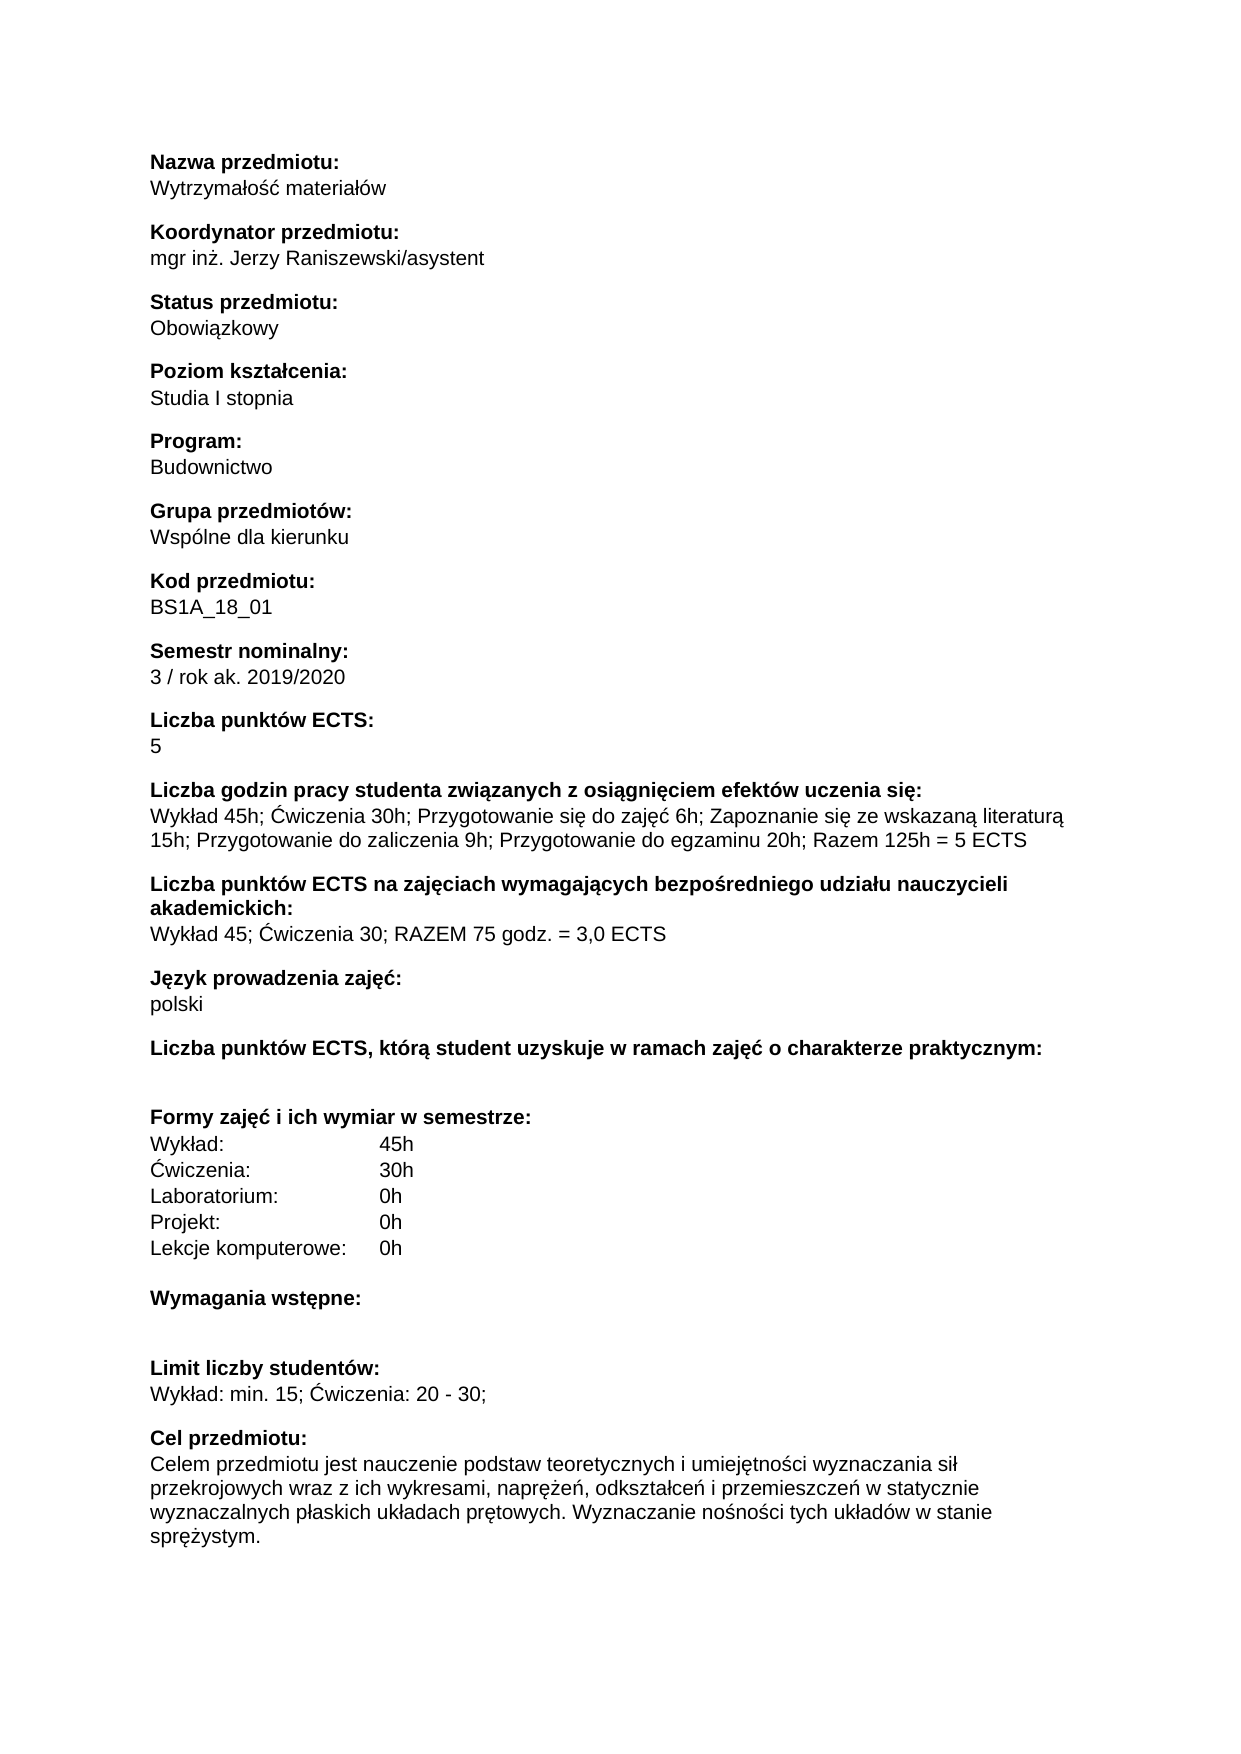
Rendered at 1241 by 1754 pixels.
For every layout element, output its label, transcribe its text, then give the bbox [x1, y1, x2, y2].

table_cell Projekt: [140, 1210, 367, 1234]
text Koordynator przedmiotu: [150, 220, 1090, 244]
text Wytrzymałość materiałów [150, 176, 1090, 200]
text Nazwa przedmiotu: [150, 150, 1090, 174]
text Liczba punktów ECTS, którą student uzyskuje w ramach zajęć o charakterze praktycznym: [150, 1035, 1090, 1059]
table_header 45h [369, 1132, 597, 1156]
table_header Wykład: [140, 1132, 367, 1156]
text Wykład 45; Ćwiczenia 30; RAZEM 75 godz. = 3,0 ECTS [150, 922, 1090, 946]
text Liczba punktów ECTS: [150, 708, 1090, 732]
text mgr inż. Jerzy Raniszewski/asystent [150, 246, 1090, 270]
table_cell 0h [369, 1234, 597, 1260]
text Wykład 45h; Ćwiczenia 30h; Przygotowanie się do zajęć 6h; Zapoznanie się ze wskazaną literaturą 15h; Przygotowanie do zaliczenia 9h; Przygotowanie do egzaminu 20h; Razem 125h = 5 ECTS [150, 804, 1090, 852]
text Kod przedmiotu: [150, 569, 1090, 593]
text polski [150, 992, 1090, 1016]
text Cel przedmiotu: [150, 1426, 1090, 1449]
text Semestr nominalny: [150, 638, 1090, 662]
text Wymagania wstępne: [150, 1286, 1090, 1310]
table_cell Ćwiczenia: [140, 1158, 367, 1182]
table_cell 30h [369, 1156, 597, 1182]
text Formy zajęć i ich wymiar w semestrze: [150, 1105, 1090, 1129]
table_cell 0h [369, 1182, 597, 1208]
text Wykład: min. 15; Ćwiczenia: 20 - 30; [150, 1382, 1090, 1406]
text Język prowadzenia zajęć: [150, 966, 1090, 989]
text Wspólne dla kierunku [150, 525, 1090, 549]
text Budownictwo [150, 455, 1090, 479]
text Liczba punktów ECTS na zajęciach wymagających bezpośredniego udziału nauczycieli akademickich: [150, 872, 1090, 920]
text Celem przedmiotu jest nauczenie podstaw teoretycznych i umiejętności wyznaczania sił przekrojowych wraz z ich wykresami, naprężeń, odkształceń i przemieszczeń w statycznie wyznaczalnych płaskich układach prętowych. Wyznaczanie nośności tych układów w stanie sprężystym. [150, 1452, 1090, 1547]
text Liczba godzin pracy studenta związanych z osiągnięciem efektów uczenia się: [150, 778, 1090, 802]
table_cell Lekcje komputerowe: [140, 1236, 367, 1260]
table_cell 0h [369, 1208, 597, 1234]
text 3 / rok ak. 2019/2020 [150, 664, 1090, 688]
text Obowiązkowy [150, 316, 1090, 339]
text Poziom kształcenia: [150, 359, 1090, 383]
text Grupa przedmiotów: [150, 499, 1090, 523]
text Studia I stopnia [150, 385, 1090, 409]
text BS1A_18_01 [150, 595, 1090, 619]
text 5 [150, 734, 1090, 758]
text Limit liczby studentów: [150, 1356, 1090, 1380]
text Status przedmiotu: [150, 289, 1090, 313]
text Program: [150, 429, 1090, 453]
table_cell Laboratorium: [140, 1184, 367, 1208]
